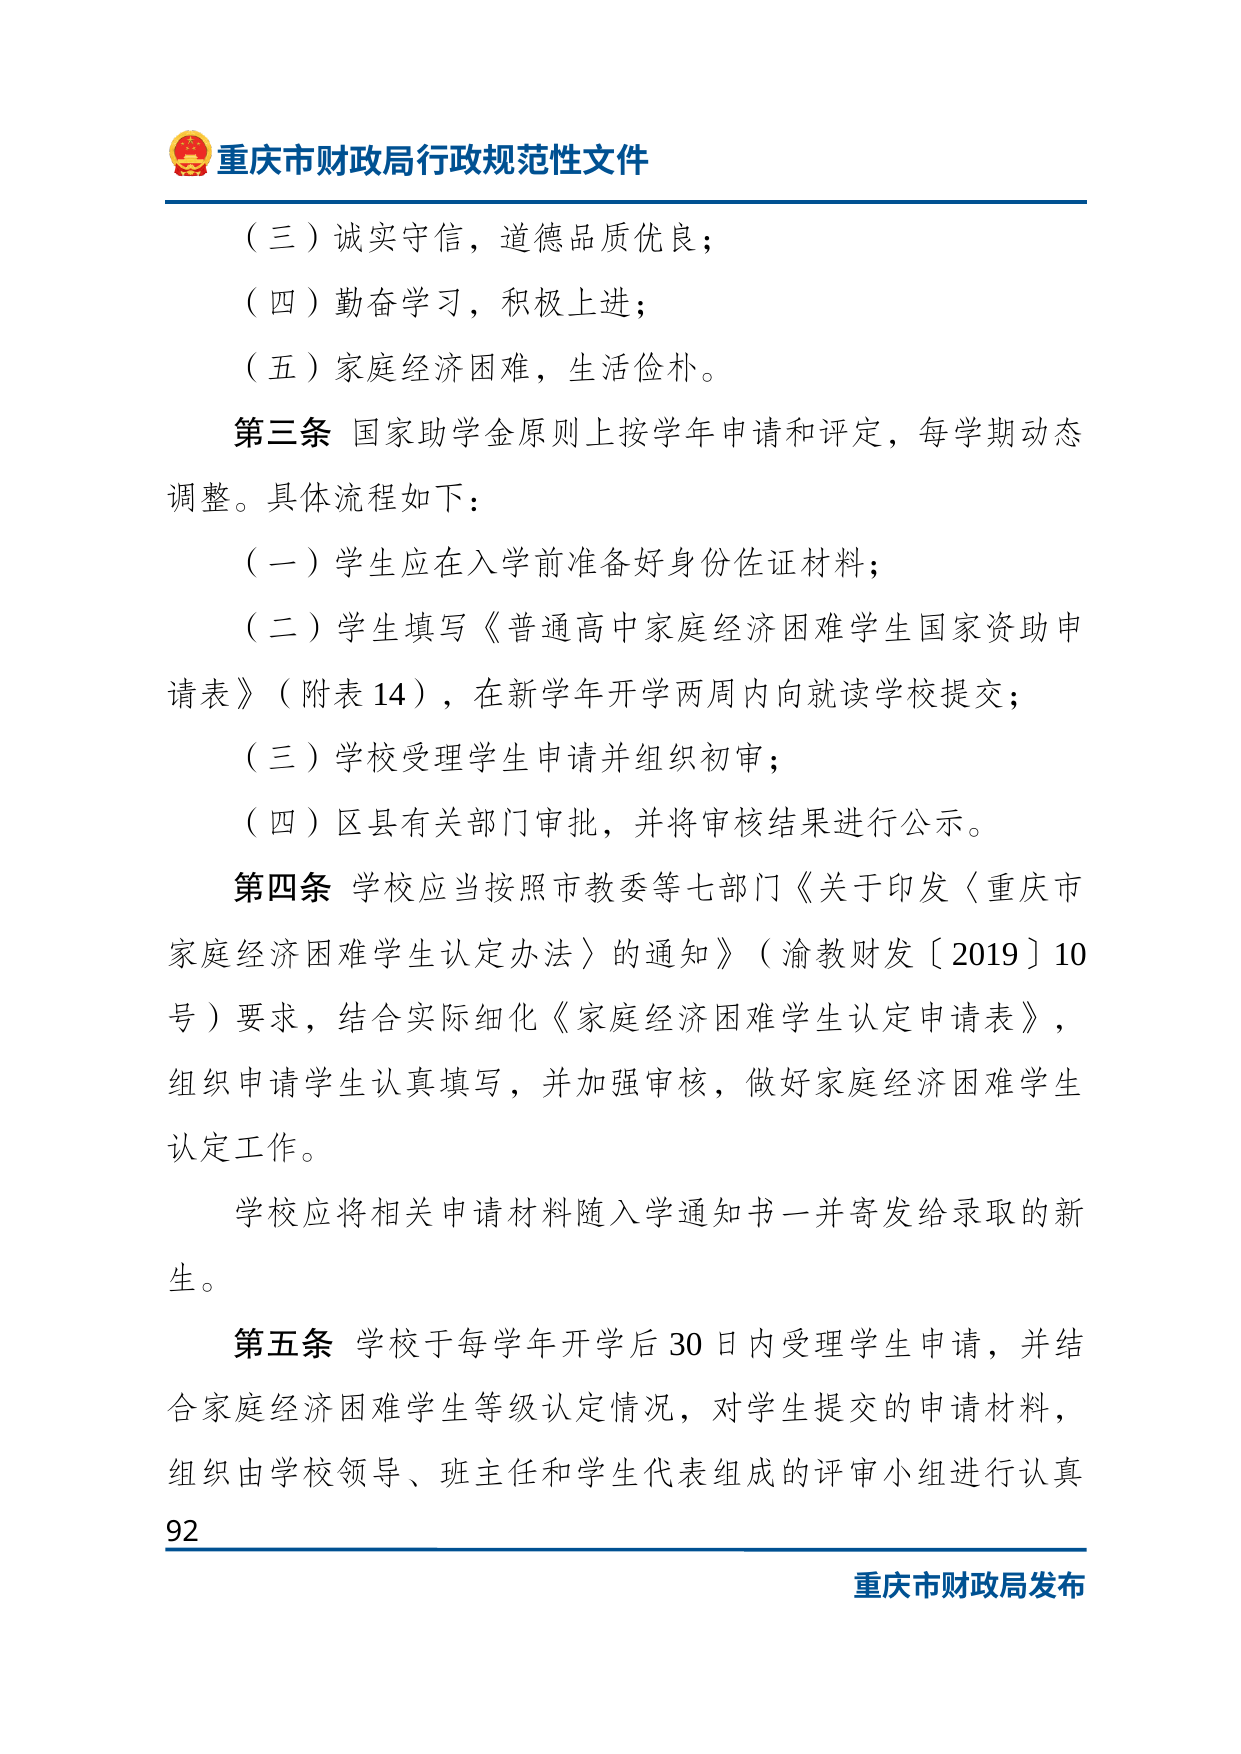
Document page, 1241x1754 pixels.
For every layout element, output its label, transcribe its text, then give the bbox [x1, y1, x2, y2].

text （一）学生应在入学前准备好身份佐证材料； [165, 532, 1087, 597]
text 第四条 学校应当按照市教委等七部门《关于印发〈重庆市家庭经济困难学生认定办法〉的通知》（渝教财发〔2019〕10号）要求，结合实际细化《家庭经济困难学生认定申请表》，组织申请学生认真填写，并加强审核，做好家庭经济困难学生认定工作。 [165, 857, 1087, 1182]
text 第三条 国家助学金原则上按学年申请和评定，每学期动态调整。具体流程如下： [165, 402, 1087, 532]
text （五）家庭经济困难，生活俭朴。 [165, 337, 1087, 402]
text （三）学校受理学生申请并组织初审； [165, 727, 1087, 792]
text （四）区县有关部门审批，并将审核结果进行公示。 [165, 792, 1087, 857]
text （二）学生填写《普通高中家庭经济困难学生国家资助申请表》（附表14），在新学年开学两周内向就读学校提交； [165, 597, 1087, 727]
text 第五条 学校于每学年开学后30日内受理学生申请，并结合家庭经济困难学生等级认定情况，对学生提交的申请材料，组织由学校领导、班主任和学生代表组成的评审小组进行认真评审，审核结果应在学校内进行不少于3个工作日的公示。公示时，严禁涉及学生个人敏感信息及隐私。 [165, 1312, 1087, 1507]
text （四）勤奋学习，积极上进； [165, 272, 1087, 337]
text 学校应将相关申请材料随入学通知书一并寄发给录取的新生。 [165, 1182, 1087, 1312]
text （三）诚实守信，道德品质优良； [165, 207, 1087, 272]
picture [165, 129, 216, 180]
